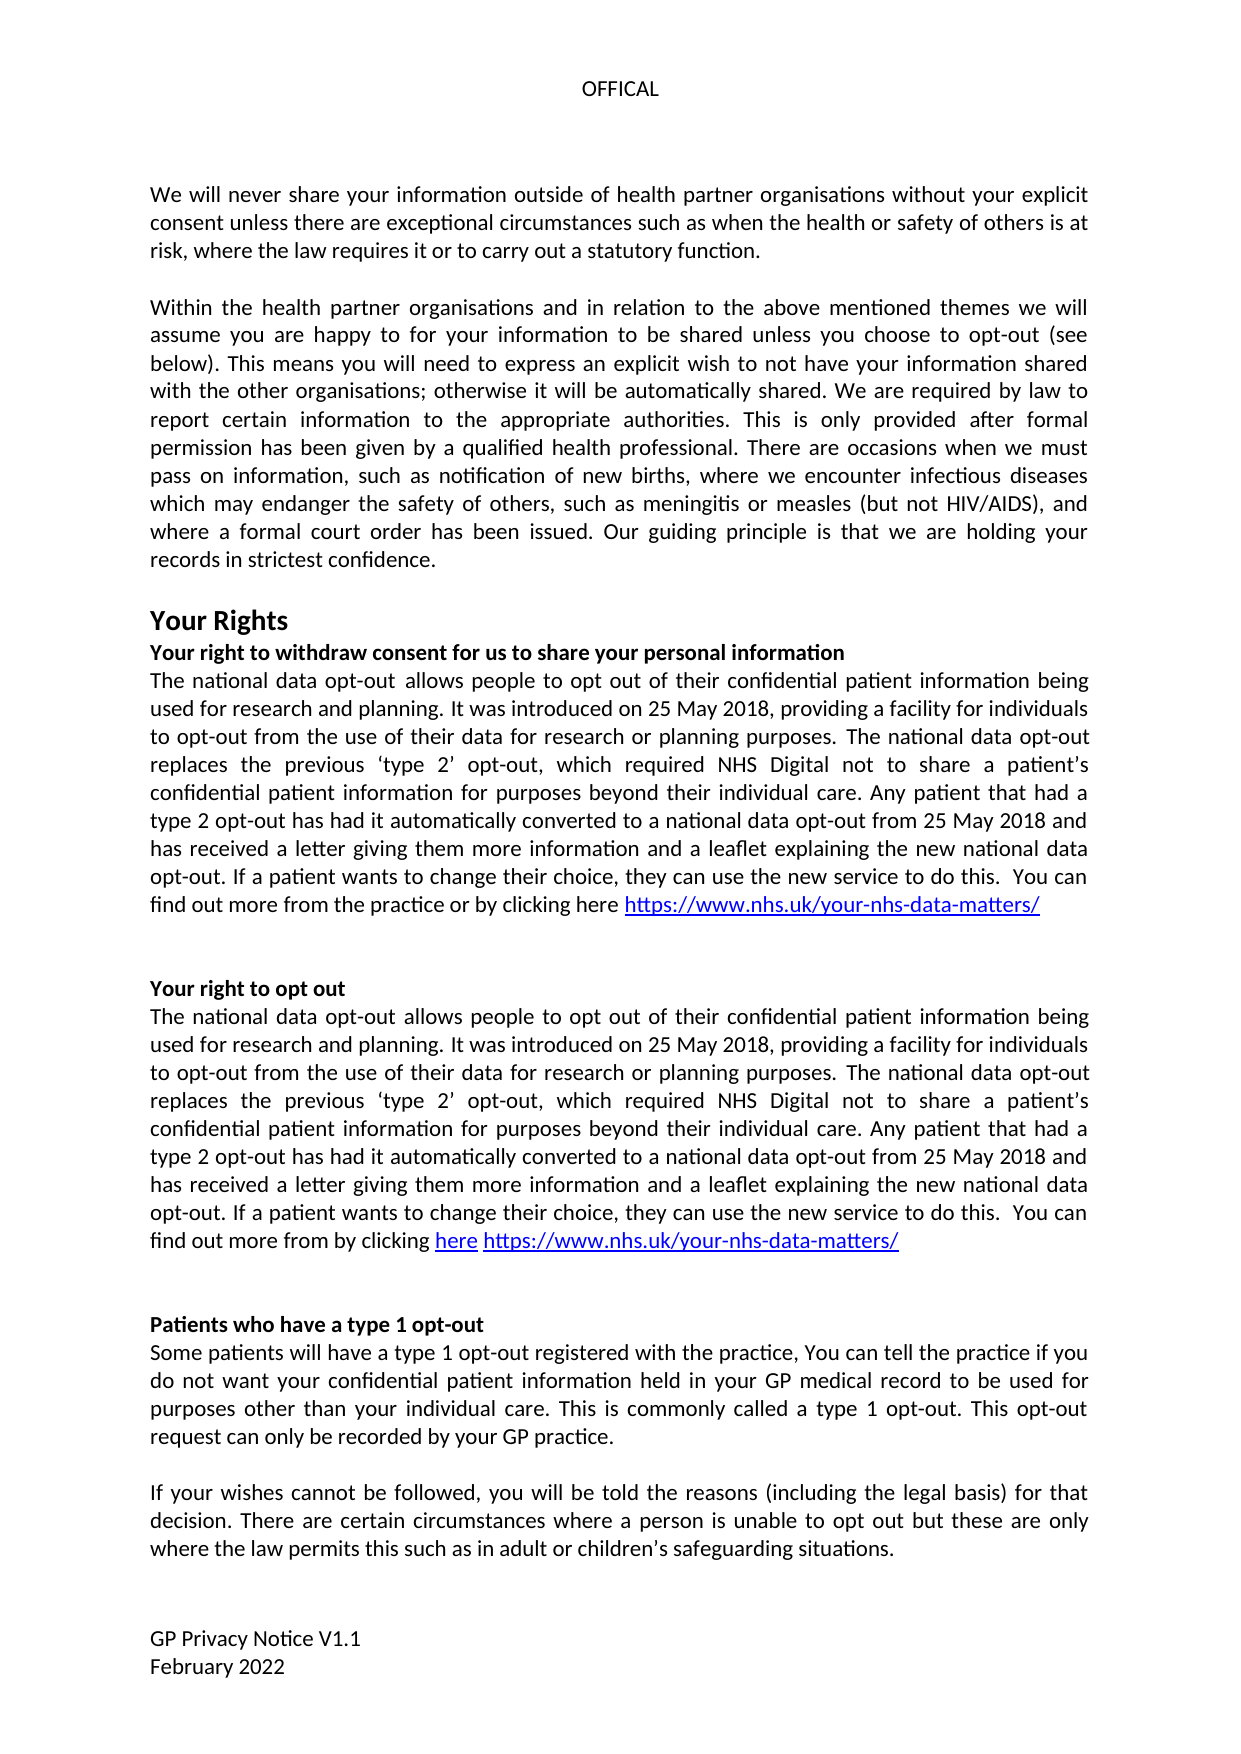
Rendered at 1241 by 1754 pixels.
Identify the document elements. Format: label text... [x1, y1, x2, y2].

text The national data opt-out allows people to opt out of their confidential patient information being used for research and planning. It was introduced on 25 May 2018, providing a facility for individuals to opt-out from the use of their data for research or planning purposes. The national data opt-out replaces the previous ‘type 2’ opt-out, which required NHS Digital not to share a patient’s confidential patient information for purposes beyond their individual care. Any patient that had a type 2 opt-out has had it automatically converted to a national data opt-out from 25 May 2018 and has received a letter giving them more information and a leaflet explaining the new national data opt-out. If a patient wants to change their choice, they can use the new service to do this. You can find out more from the practice or by clicking here https://www.nhs.uk/your-nhs-data-matters/ [150, 666, 1090, 918]
text If your wishes cannot be followed, you will be told the reasons (including the legal basis) for that decision. There are certain circumstances where a person is unable to opt out but these are only where the law permits this such as in adult or children’s safeguarding situations. [150, 1478, 1090, 1562]
text We will never share your information outside of health partner organisations without your explicit consent unless there are exceptional circumstances such as when the health or safety of others is at risk, where the law requires it or to carry out a statutory function. [150, 181, 1090, 264]
text Patients who have a type 1 opt-out [150, 1310, 1090, 1338]
text Your right to withdraw consent for us to share your personal information [150, 638, 1090, 666]
text The national data opt-out allows people to opt out of their confidential patient information being used for research and planning. It was introduced on 25 May 2018, providing a facility for individuals to opt-out from the use of their data for research or planning purposes. The national data opt-out replaces the previous ‘type 2’ opt-out, which required NHS Digital not to share a patient’s confidential patient information for purposes beyond their individual care. Any patient that had a type 2 opt-out has had it automatically converted to a national data opt-out from 25 May 2018 and has received a letter giving them more information and a leaflet explaining the new national data opt-out. If a patient wants to change their choice, they can use the new service to do this. You can find out more from by clicking here https://www.nhs.uk/your-nhs-data-matters/ [150, 1002, 1090, 1254]
text Some patients will have a type 1 opt-out registered with the practice, You can tell the practice if you do not want your confidential patient information held in your GP medical record to be used for purposes other than your individual care. This is commonly called a type 1 opt-out. This opt-out request can only be recorded by your GP practice. [150, 1338, 1090, 1450]
text Your Rights [150, 602, 1090, 638]
text Within the health partner organisations and in relation to the above mentioned themes we will assume you are happy to for your information to be shared unless you choose to opt-out (see below). This means you will need to express an explicit wish to not have your information shared with the other organisations; otherwise it will be automatically shared. We are required by law to report certain information to the appropriate authorities. This is only provided after formal permission has been given by a qualified health professional. There are occasions when we must pass on information, such as notification of new births, where we encounter infectious diseases which may endanger the safety of others, such as meningitis or measles (but not HIV/AIDS), and where a formal court order has been issued. Our guiding principle is that we are holding your records in strictest confidence. [150, 293, 1090, 573]
text Your right to opt out [150, 974, 1090, 1002]
